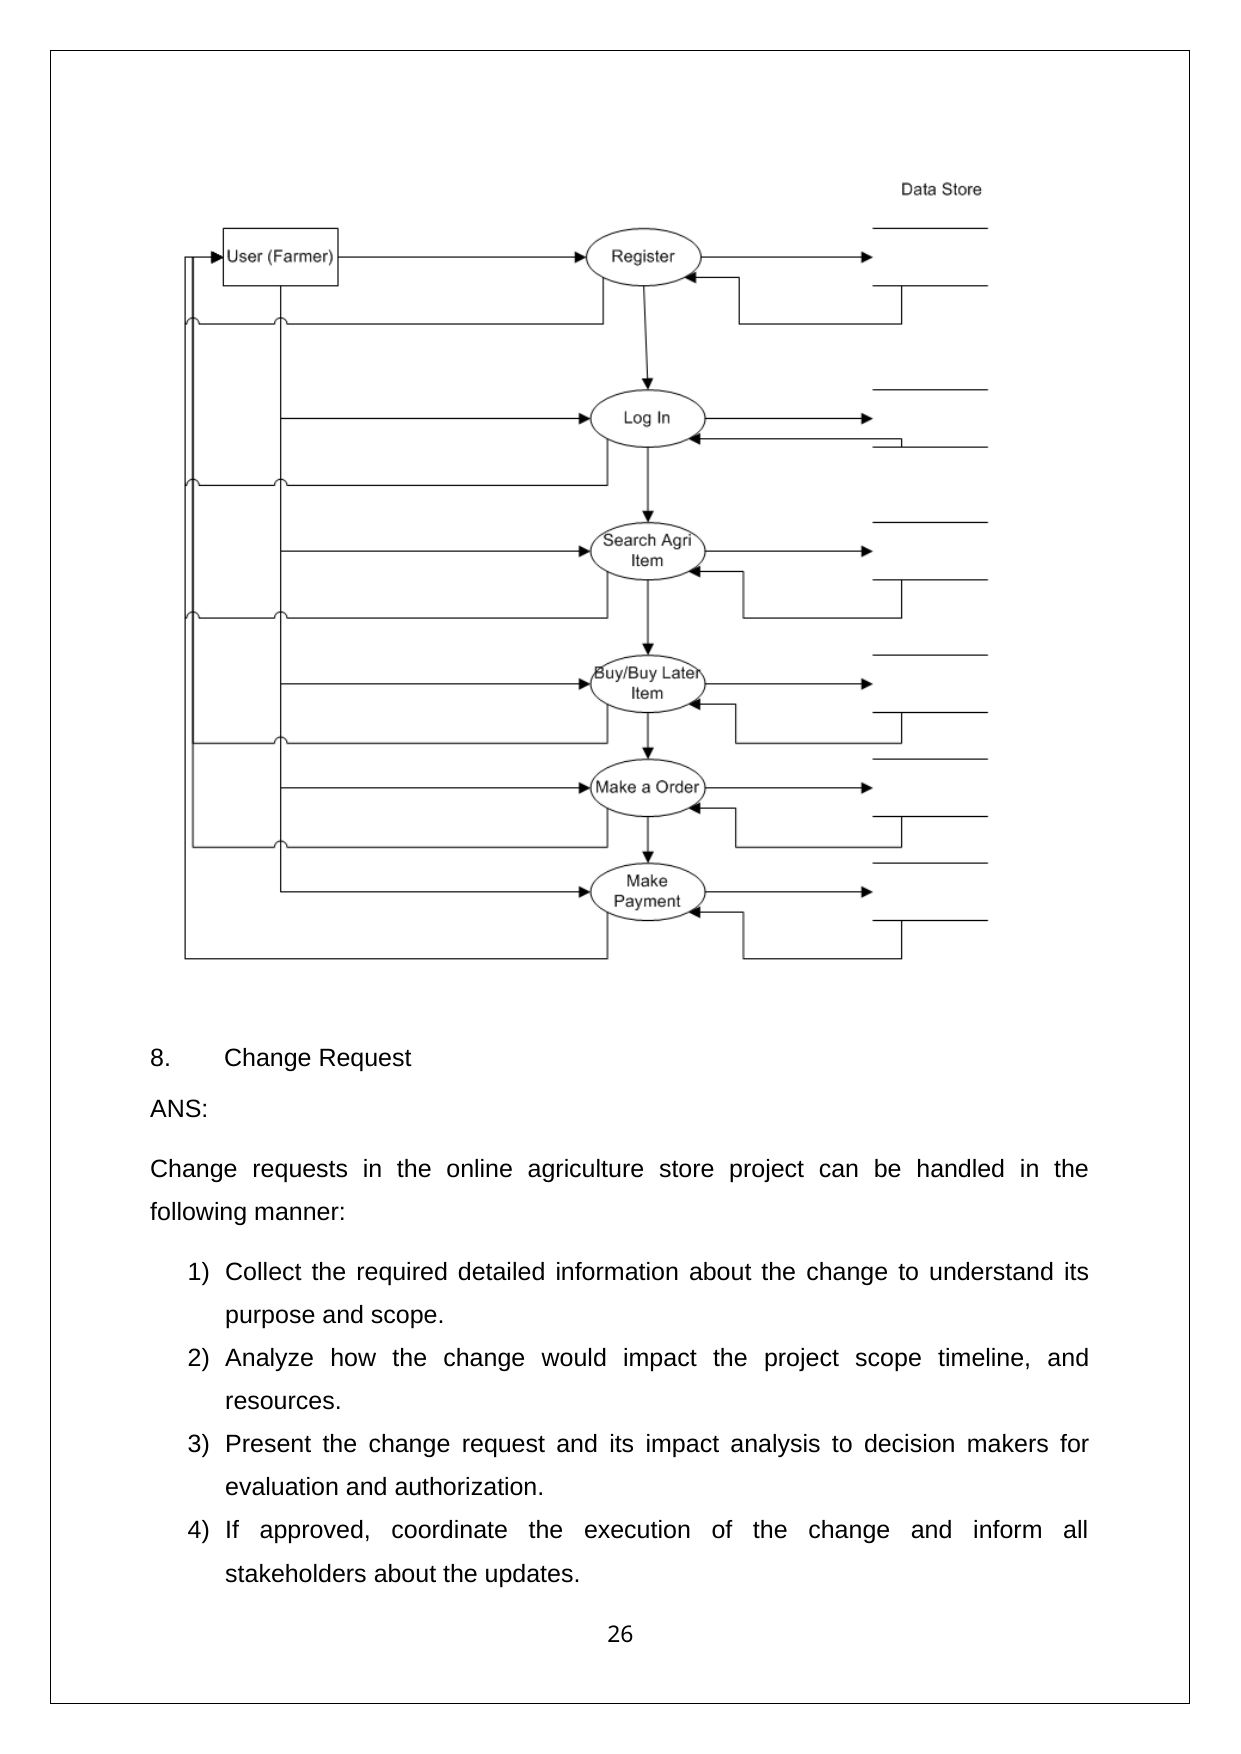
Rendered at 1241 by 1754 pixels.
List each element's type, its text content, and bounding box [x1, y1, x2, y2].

picture [150, 150, 1091, 1024]
text Change requests in the online agriculture store project can be handled in the following manner: [150, 1154, 1090, 1226]
list If approved, coordinate the execution of the change and inform all stakeholders about the updates. [187, 1516, 1090, 1587]
list Analyze how the change would impact the project scope timeline, and resources. [187, 1343, 1090, 1415]
subtitle Change Request [150, 1043, 1090, 1071]
list Present the change request and its impact analysis to decision makers for evaluation and authorization. [187, 1429, 1090, 1501]
list Collect the required detailed information about the change to understand its purpose and scope. [187, 1257, 1090, 1329]
text ANS: [150, 1094, 1090, 1123]
